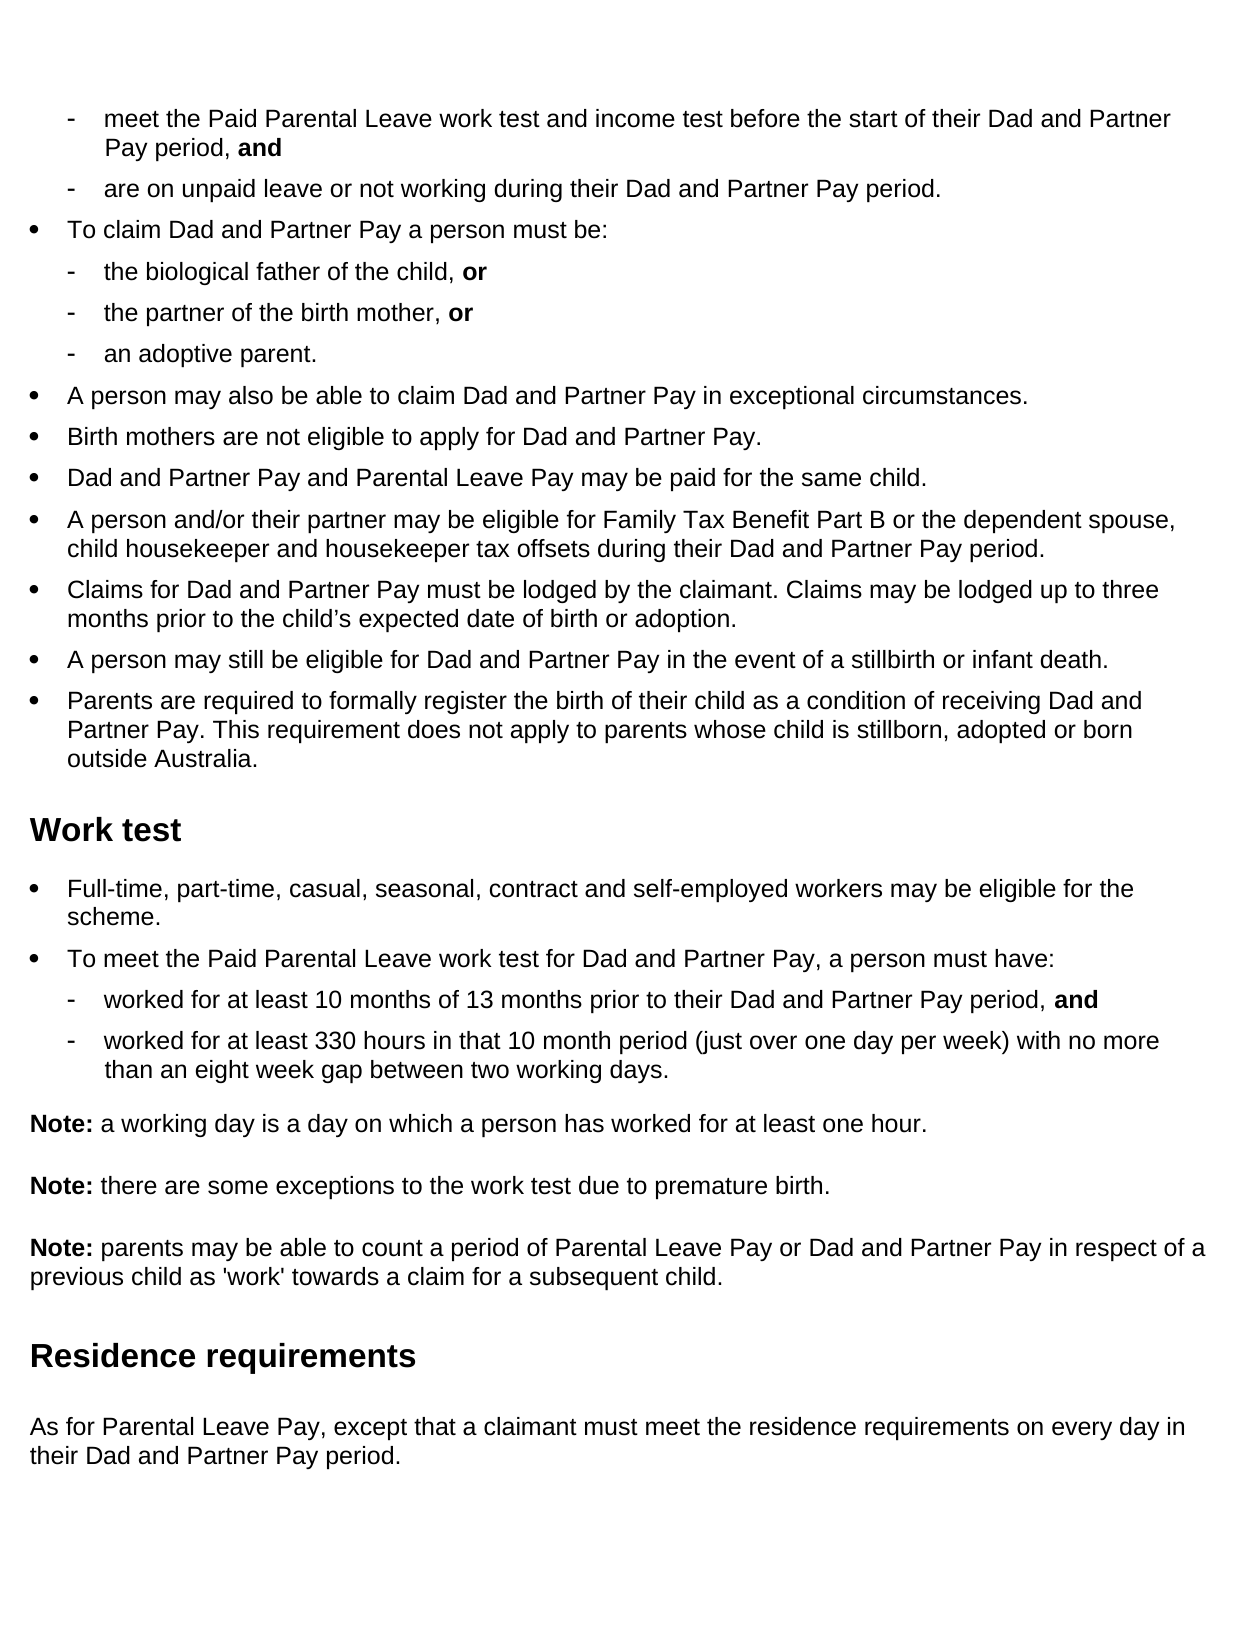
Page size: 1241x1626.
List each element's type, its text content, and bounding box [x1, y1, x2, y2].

list worked for at least 330 hours in that 10 month period (just over one day per week) with no more than an eight week gap between two working days. [67, 1026, 1211, 1084]
list A person and/or their partner may be eligible for Family Tax Benefit Part B or the dependent spouse, child housekeeper and housekeeper tax offsets during their Dad and Partner Pay period. [29, 505, 1211, 562]
list are on unpaid leave or not working during their Dad and Partner Pay period. [67, 174, 1211, 203]
list an adoptive parent. [67, 339, 1211, 368]
list Claims for Dad and Partner Pay must be lodged by the claimant. Claims may be lodged up to three months prior to the child’s expected date of birth or adoption. [29, 575, 1211, 632]
list To claim Dad and Partner Pay a person must be: [29, 215, 1211, 244]
list the partner of the birth mother, or [67, 298, 1211, 327]
list Full-time, part-time, casual, seasonal, contract and self-employed workers may be eligible for the scheme. [29, 873, 1211, 931]
list To meet the Paid Parental Leave work test for Dad and Partner Pay, a person must have: [29, 944, 1211, 972]
list the biological father of the child, or [67, 257, 1211, 285]
list Dad and Partner Pay and Parental Leave Pay may be paid for the same child. [29, 463, 1211, 492]
text Note: a working day is a day on which a person has worked for at least one hour. [29, 1109, 1211, 1138]
subtitle Residence requirements [29, 1336, 1211, 1375]
list A person may also be able to claim Dad and Partner Pay in exceptional circumstances. [29, 381, 1211, 409]
list Birth mothers are not eligible to apply for Dad and Partner Pay. [29, 422, 1211, 451]
list Parents are required to formally register the birth of their child as a condition of receiving Dad and Partner Pay. This requirement does not apply to parents whose child is stillborn, adopted or born outside Australia. [29, 686, 1211, 773]
text As for Parental Leave Pay, except that a claimant must meet the residence requirements on every day in their Dad and Partner Pay period. [29, 1412, 1211, 1470]
text Note: parents may be able to count a period of Parental Leave Pay or Dad and Partner Pay in respect of a previous child as 'work' towards a claim for a subsequent child. [29, 1233, 1211, 1291]
subtitle Work test [29, 810, 1211, 848]
list worked for at least 10 months of 13 months prior to their Dad and Partner Pay period, and [67, 985, 1211, 1014]
text Note: there are some exceptions to the work test due to premature birth. [29, 1171, 1211, 1200]
list meet the Paid Parental Leave work test and income test before the start of their Dad and Partner Pay period, and [67, 104, 1211, 161]
list A person may still be eligible for Dad and Partner Pay in the event of a stillbirth or infant death. [29, 645, 1211, 674]
